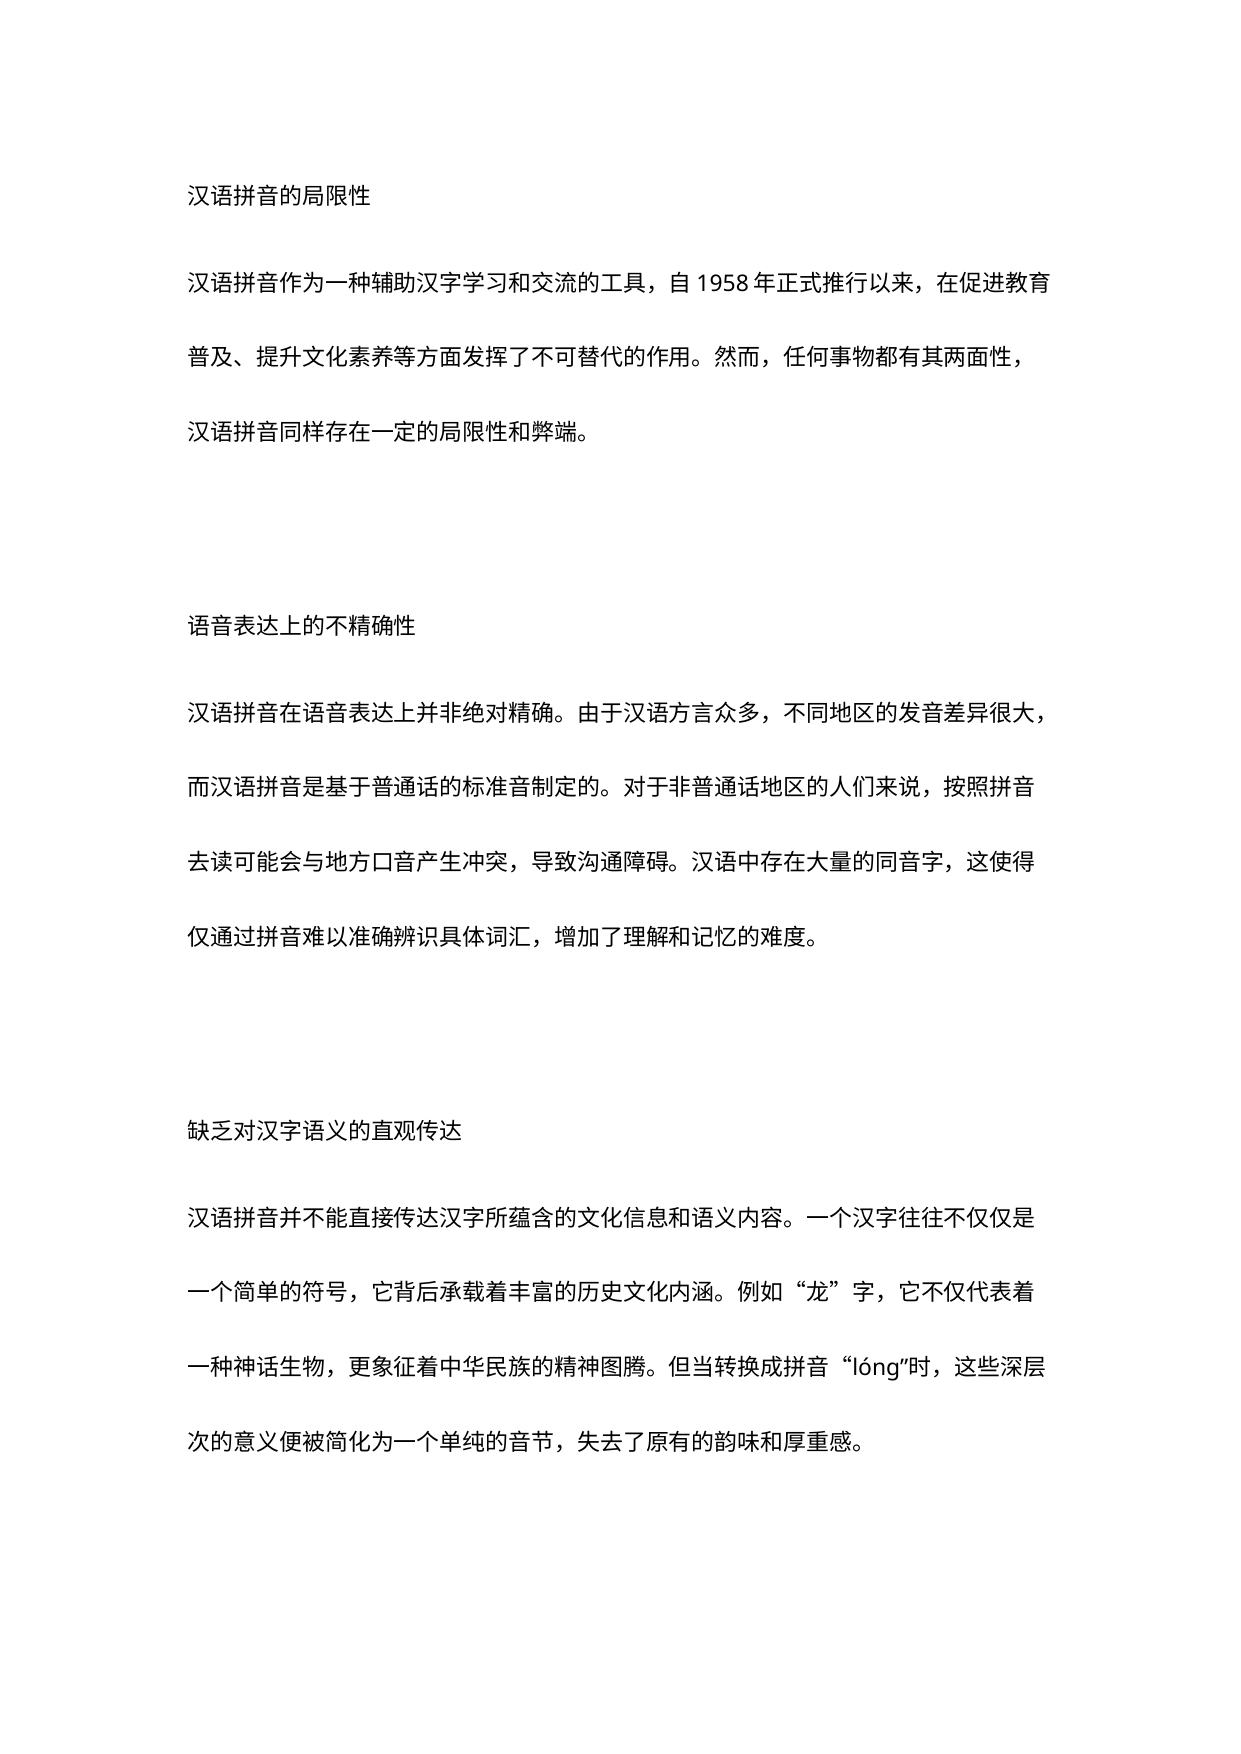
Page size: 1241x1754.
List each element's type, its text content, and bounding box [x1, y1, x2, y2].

text 汉语拼音作为一种辅助汉字学习和交流的工具，自1958年正式推行以来，在促进教育普及、提升文化素养等方面发挥了不可替代的作用。然而，任何事物都有其两面性，汉语拼音同样存在一定的局限性和弊端。 [187, 248, 1053, 463]
text 缺乏对汉字语义的直观传达 [187, 1097, 1053, 1162]
text 汉语拼音的局限性 [187, 162, 1053, 227]
text 汉语拼音并不能直接传达汉字所蕴含的文化信息和语义内容。一个汉字往往不仅仅是一个简单的符号，它背后承载着丰富的历史文化内涵。例如“龙”字，它不仅代表着一种神话生物，更象征着中华民族的精神图腾。但当转换成拼音“lóng”时，这些深层次的意义便被简化为一个单纯的音节，失去了原有的韵味和厚重感。 [187, 1184, 1053, 1473]
text 语音表达上的不精确性 [187, 592, 1053, 657]
text 汉语拼音在语音表达上并非绝对精确。由于汉语方言众多，不同地区的发音差异很大，而汉语拼音是基于普通话的标准音制定的。对于非普通话地区的人们来说，按照拼音去读可能会与地方口音产生冲突，导致沟通障碍。汉语中存在大量的同音字，这使得仅通过拼音难以准确辨识具体词汇，增加了理解和记忆的难度。 [187, 679, 1053, 968]
